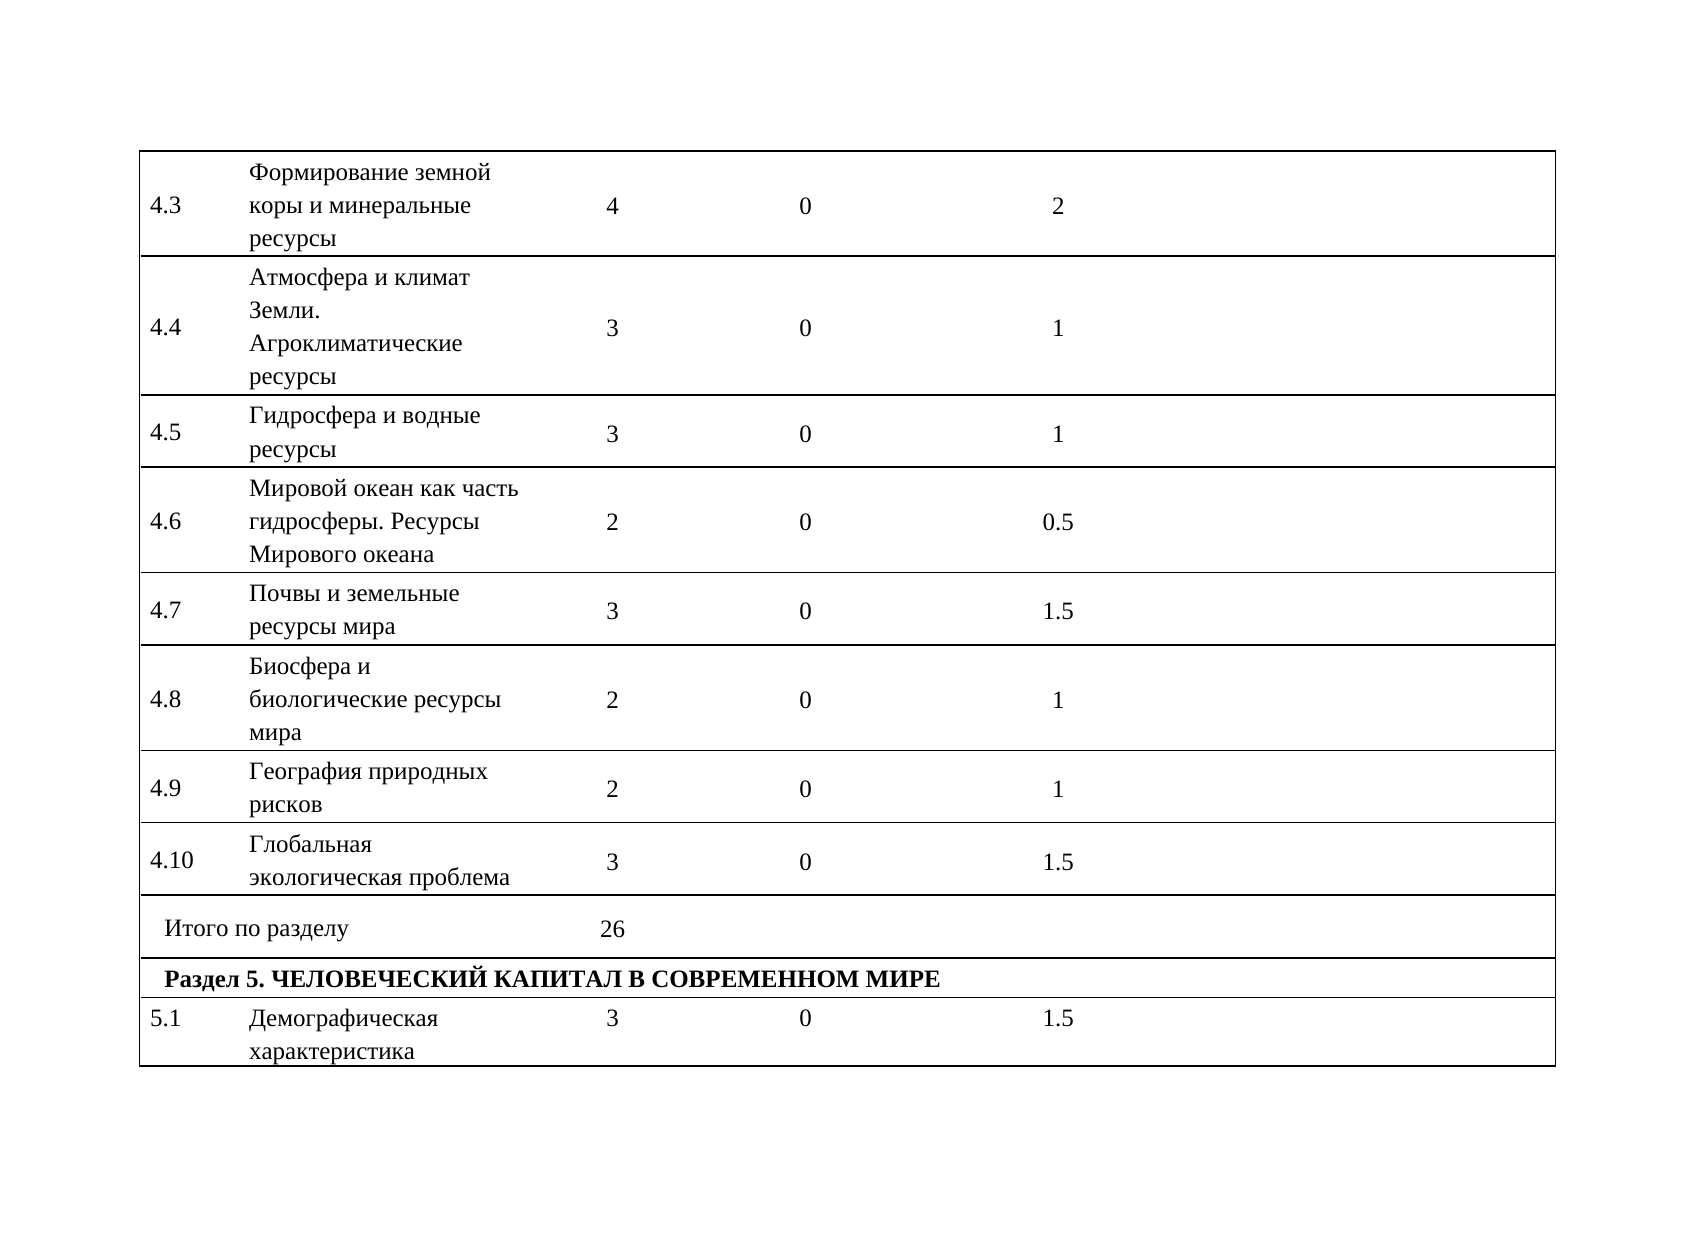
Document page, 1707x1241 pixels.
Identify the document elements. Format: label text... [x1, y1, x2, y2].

table_cell 2 [919, 152, 1178, 255]
table_cell 4.4 [140, 256, 224, 394]
table_cell [1178, 396, 1555, 466]
table_cell [1178, 468, 1555, 572]
table_cell [1178, 998, 1555, 1065]
table_cell 4.3 [140, 152, 224, 255]
table_cell 1 [919, 257, 1178, 394]
table_cell 0 [673, 257, 919, 394]
table_cell 4 [533, 152, 672, 255]
table_cell 4.9 [140, 751, 224, 822]
table_cell Гидросфера и водные ресурсы [225, 396, 533, 466]
table_cell [1178, 152, 1555, 255]
table_cell 0 [673, 152, 919, 255]
table_cell 3 [533, 257, 672, 394]
table_cell 2 [533, 751, 672, 822]
table_cell 3 [533, 573, 672, 644]
table_cell География природных рисков [225, 751, 533, 822]
table_cell 0 [673, 573, 919, 644]
table_cell 26 [533, 896, 672, 957]
table_cell 1.5 [919, 823, 1178, 894]
table_cell [673, 896, 1555, 957]
table_cell 0 [673, 823, 919, 894]
table_cell 0 [673, 998, 919, 1065]
table_cell [1178, 823, 1555, 894]
table_cell [1178, 646, 1555, 749]
table_cell Атмосфера и климат Земли. Агроклиматические ресурсы [225, 257, 533, 394]
table_cell Формирование земной коры и минеральные ресурсы [225, 152, 533, 255]
table_cell 2 [533, 646, 672, 749]
table_cell 1.5 [919, 573, 1178, 644]
table_cell 0 [673, 646, 919, 749]
table_cell [1178, 751, 1555, 822]
table_cell 5.1 [140, 998, 224, 1065]
table_cell Глобальная экологическая проблема [225, 823, 533, 894]
table_cell Почвы и земельные ресурсы мира [225, 573, 533, 644]
table_cell 4.6 [140, 467, 224, 572]
table_cell 1 [919, 751, 1178, 822]
table_cell [1178, 573, 1555, 644]
table_cell 4.10 [140, 823, 224, 894]
table_cell Раздел 5. ЧЕЛОВЕЧЕСКИЙ КАПИТАЛ В СОВРЕМЕННОМ МИРЕ [140, 958, 1555, 996]
table_cell 4.8 [140, 645, 224, 749]
table_cell 1.5 [919, 998, 1178, 1065]
table_cell 1 [919, 646, 1178, 749]
table_cell 4.7 [140, 573, 224, 644]
table_cell 0 [673, 396, 919, 466]
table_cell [225, 998, 533, 1065]
table_cell Биосфера и биологические ресурсы мира [225, 646, 533, 749]
table_cell 1 [919, 396, 1178, 466]
table_cell 3 [533, 823, 672, 894]
table_cell 0 [673, 751, 919, 822]
table_cell 0 [673, 468, 919, 572]
table_cell 2 [533, 468, 672, 572]
table_cell 0.5 [919, 468, 1178, 572]
table_cell 3 [533, 396, 672, 466]
table_cell 3 [533, 998, 672, 1065]
table_cell Итого по разделу [140, 895, 533, 957]
table_cell 4.5 [140, 395, 224, 466]
table_cell Мировой океан как часть гидросферы. Ресурсы Мирового океана [225, 468, 533, 572]
table_cell [1178, 257, 1555, 394]
